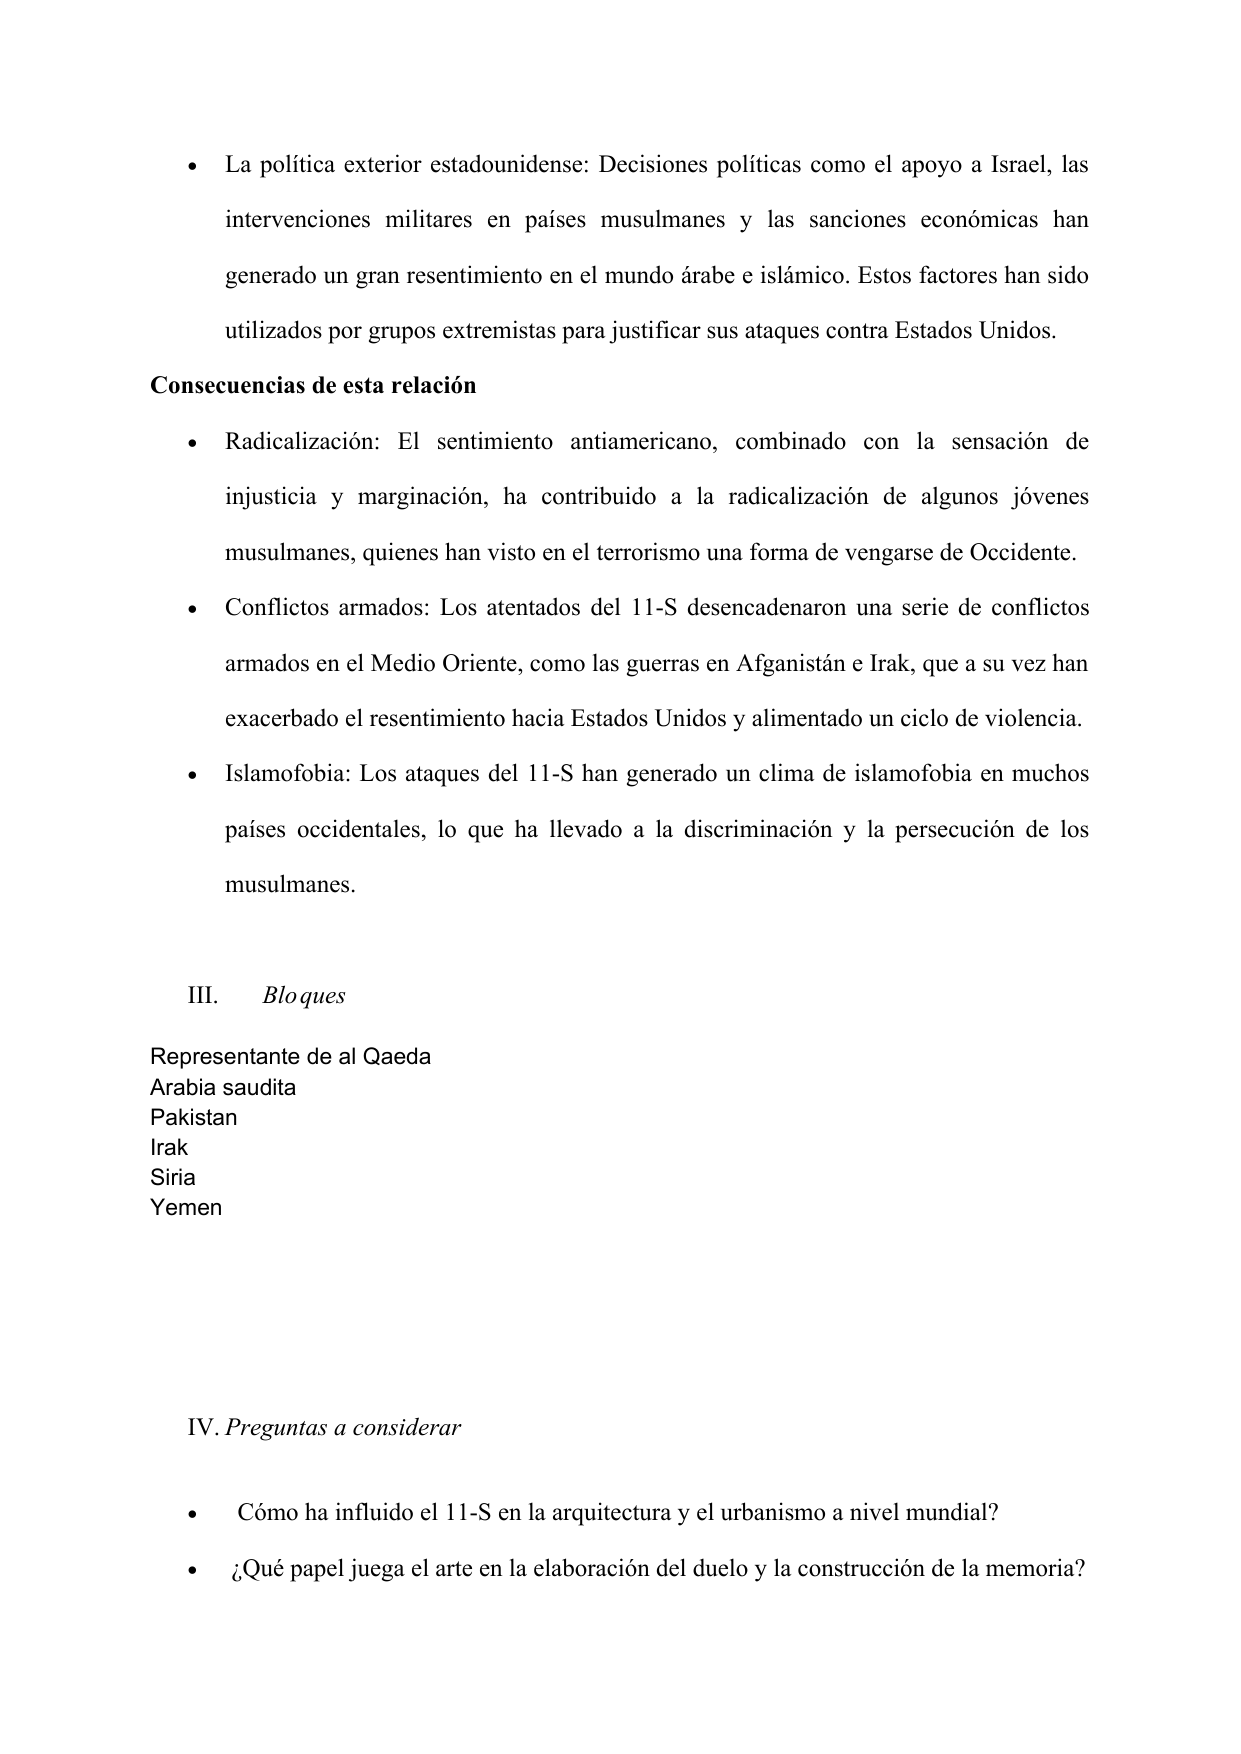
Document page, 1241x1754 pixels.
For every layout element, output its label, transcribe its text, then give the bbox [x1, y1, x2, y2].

text Representante de al Qaeda [150, 1043, 1090, 1069]
list ¿Qué papel juega el arte en la elaboración del duelo y la construcción de la memoria? [187, 1554, 1090, 1582]
list La política exterior estadounidense: Decisiones políticas como el apoyo a Israel, las intervenciones militares en países musulmanes y las sanciones económicas han generado un gran resentimiento en el mundo árabe e islámico. Estos factores han sido utilizados por grupos extremistas para justificar sus ataques contra Estados Unidos. [187, 150, 1090, 344]
list Preguntas a considerar [187, 1413, 1090, 1441]
text Irak [150, 1134, 1090, 1160]
list Islamofobia: Los ataques del 11-S han generado un clima de islamofobia en muchos países occidentales, lo que ha llevado a la discriminación y la persecución de los musulmanes. [187, 759, 1090, 898]
text Consecuencias de esta relación [150, 372, 1090, 399]
list Cómo ha influido el 11-S en la arquitectura y el urbanismo a nivel mundial? [187, 1498, 1090, 1526]
text Siria [150, 1164, 1090, 1190]
list Blo ques [187, 981, 1090, 1009]
list Conflictos armados: Los atentados del 11-S desencadenaron una serie de conflictos armados en el Medio Oriente, como las guerras en Afganistán e Irak, que a su vez han exacerbado el resentimiento hacia Estados Unidos y alimentado un ciclo de violencia. [187, 593, 1090, 732]
text Pakistan [150, 1104, 1090, 1130]
text Yemen [150, 1194, 1090, 1221]
text Arabia saudita [150, 1073, 1090, 1100]
list Radicalización: El sentimiento antiamericano, combinado con la sensación de injusticia y marginación, ha contribuido a la radicalización de algunos jóvenes musulmanes, quienes han visto en el terrorismo una forma de vengarse de Occidente. [187, 427, 1090, 566]
